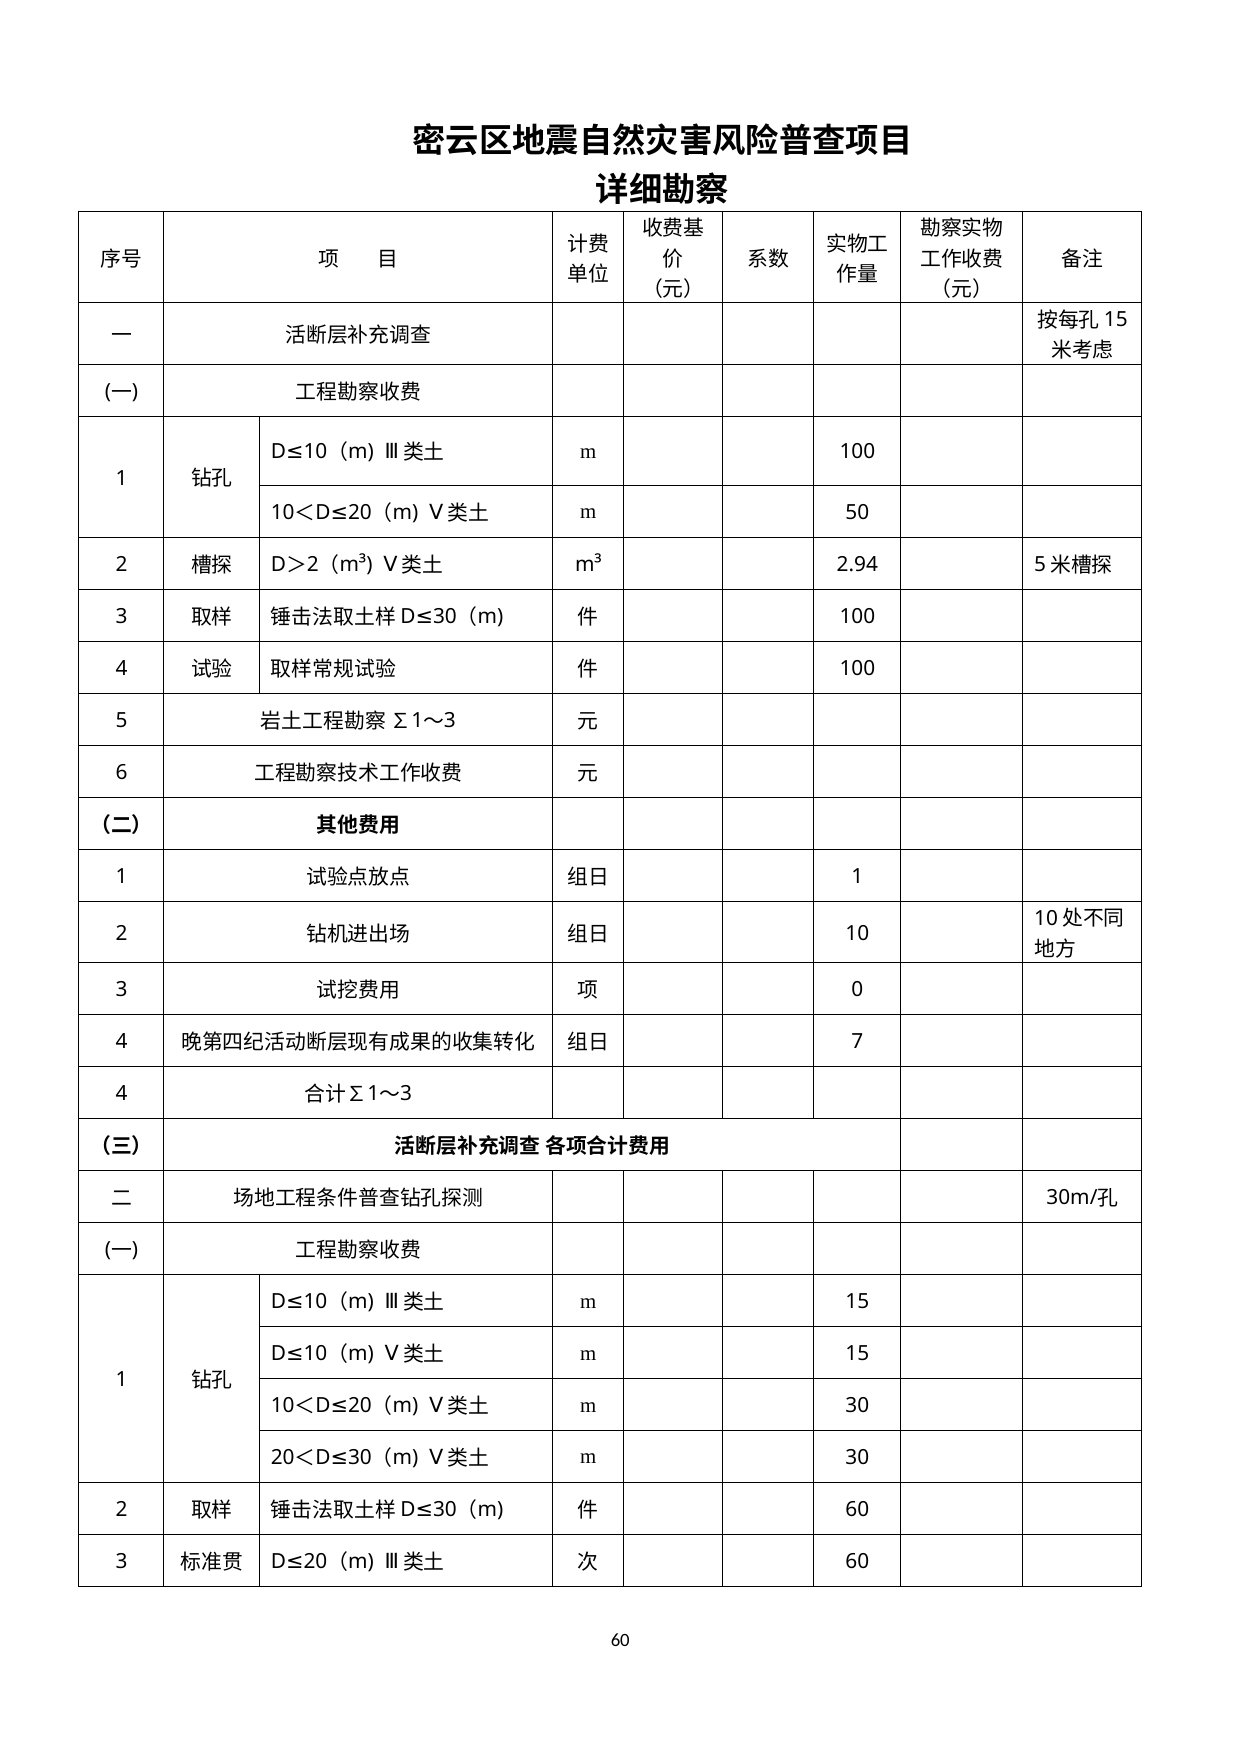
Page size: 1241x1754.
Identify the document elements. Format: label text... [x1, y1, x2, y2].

table_cell 取样 [164, 590, 259, 641]
table_cell 晚第四纪活动断层现有成果的收集转化 [164, 1015, 552, 1066]
table_cell [624, 1379, 722, 1430]
table_cell [553, 1223, 623, 1274]
table_cell 工程勘察收费 [164, 365, 552, 416]
table_cell D≤10（m) Ⅴ类土 [260, 1327, 552, 1378]
table_cell [723, 365, 813, 416]
table_cell 钻孔 [164, 1275, 259, 1482]
table_cell 15 [814, 1327, 900, 1378]
table_cell 工程勘察收费 [164, 1223, 552, 1274]
table_cell 件 [553, 642, 623, 693]
table_cell 1 [79, 1275, 163, 1482]
table_cell D≤20（m) Ⅲ类土 [260, 1535, 552, 1586]
table_cell 试挖费用 [164, 963, 552, 1014]
table_cell [723, 1275, 813, 1326]
table_cell [553, 303, 623, 364]
table_cell 3 [79, 963, 163, 1014]
table_cell 30 [814, 1379, 900, 1430]
table_cell 组日 [553, 902, 623, 962]
table_cell m [553, 486, 623, 537]
table_cell 系数 [723, 212, 813, 302]
table_cell 50 [814, 486, 900, 537]
table_cell [624, 850, 722, 901]
table_cell 30m/孔 [1023, 1171, 1141, 1222]
table_cell [624, 1431, 722, 1482]
table_cell [723, 1535, 813, 1586]
table_cell [814, 1223, 900, 1274]
table_cell [624, 303, 722, 364]
table_cell [901, 1535, 1022, 1586]
table_cell [1023, 1379, 1141, 1430]
table_cell 钻机进出场 [164, 902, 552, 962]
table_cell 序号 [79, 212, 163, 302]
table_cell [624, 1275, 722, 1326]
table_cell 钻孔 [164, 417, 259, 537]
table_cell [901, 1483, 1022, 1534]
table_cell [814, 798, 900, 849]
table_cell [723, 642, 813, 693]
table_cell 4 [79, 642, 163, 693]
table_cell [624, 1171, 722, 1222]
table_cell [1023, 1067, 1141, 1118]
table_cell [624, 902, 722, 962]
table_cell [1023, 798, 1141, 849]
table_cell 60 [814, 1535, 900, 1586]
table_cell 10＜D≤20（m) Ⅴ类土 [260, 1379, 552, 1430]
table_cell [624, 1483, 722, 1534]
table_cell 100 [814, 642, 900, 693]
table_cell 元 [553, 746, 623, 797]
table_cell [624, 1067, 722, 1118]
table_cell 二 [79, 1171, 163, 1222]
table_cell 100 [814, 417, 900, 485]
table_cell （三） [79, 1119, 163, 1170]
table_cell [624, 798, 722, 849]
table_cell 锤击法取土样 D≤30（m) [260, 1483, 552, 1534]
table_cell [1023, 963, 1141, 1014]
table_cell m [553, 1275, 623, 1326]
table_cell (一) [79, 1223, 163, 1274]
table_cell [901, 1327, 1022, 1378]
table_cell 计费 单位 [553, 212, 623, 302]
table_cell 勘察实物工作收费（元） [901, 212, 1022, 302]
table_cell 2 [79, 538, 163, 589]
table_cell 30 [814, 1431, 900, 1482]
table_cell [901, 963, 1022, 1014]
table_cell [723, 1223, 813, 1274]
table_cell [553, 365, 623, 416]
table_cell 实物工作量 [814, 212, 900, 302]
table_cell [723, 798, 813, 849]
table_cell [901, 850, 1022, 901]
table_cell [723, 538, 813, 589]
table_cell [723, 1431, 813, 1482]
table_cell [1023, 1223, 1141, 1274]
table_cell 场地工程条件普查钻孔探测 [164, 1171, 552, 1222]
table_cell m [553, 417, 623, 485]
table_cell [624, 417, 722, 485]
table_cell [723, 1015, 813, 1066]
table_cell [1023, 417, 1141, 485]
table_cell [723, 1327, 813, 1378]
table_cell m [553, 1379, 623, 1430]
table_cell 收费基价（元） [624, 212, 722, 302]
table_cell [901, 798, 1022, 849]
table_cell (一) [79, 365, 163, 416]
table_cell [814, 303, 900, 364]
table_cell [723, 963, 813, 1014]
table_cell [901, 746, 1022, 797]
table_cell 元 [553, 694, 623, 745]
table_cell 取样常规试验 [260, 642, 552, 693]
table_cell m³ [553, 538, 623, 589]
table_cell 标准贯入度 [164, 1535, 259, 1586]
table_cell [901, 1171, 1022, 1222]
table_cell [814, 365, 900, 416]
table_cell [1023, 1275, 1141, 1326]
table_cell m [553, 1327, 623, 1378]
table_cell D≤10（m) Ⅲ类土 [260, 417, 552, 485]
table_cell 试验点放点 [164, 850, 552, 901]
table_cell [624, 486, 722, 537]
table_cell 件 [553, 590, 623, 641]
table_cell [723, 1067, 813, 1118]
table_header 密云区地震自然灾害风险普查项目 详细勘察 [79, 114, 1240, 211]
table_cell [624, 1015, 722, 1066]
table_cell 6 [79, 746, 163, 797]
table_cell [624, 365, 722, 416]
table_cell [624, 963, 722, 1014]
table_cell 备注 [1023, 212, 1141, 302]
table_cell [814, 1067, 900, 1118]
table_cell 活断层补充调查 各项合计费用 [164, 1119, 900, 1170]
table_cell [901, 1223, 1022, 1274]
table_cell [901, 902, 1022, 962]
table_cell 5 [79, 694, 163, 745]
table_cell 组日 [553, 1015, 623, 1066]
table_cell 10＜D≤20（m) Ⅴ类土 [260, 486, 552, 537]
table_cell [1023, 1535, 1141, 1586]
table_cell 20＜D≤30（m) Ⅴ类土 [260, 1431, 552, 1482]
table_cell [723, 746, 813, 797]
table_cell 2.94 [814, 538, 900, 589]
table_cell 7 [814, 1015, 900, 1066]
table_cell [901, 1431, 1022, 1482]
table_cell [723, 850, 813, 901]
table_cell 10 [814, 902, 900, 962]
table_cell D≤10（m) Ⅲ类土 [260, 1275, 552, 1326]
table_cell [814, 1171, 900, 1222]
table_cell [723, 1379, 813, 1430]
table_cell 槽探 [164, 538, 259, 589]
table_cell [723, 486, 813, 537]
table_cell 次 [553, 1535, 623, 1586]
table_cell 10处不同地方 [1023, 902, 1141, 962]
table_cell [1023, 694, 1141, 745]
table_cell （二） [79, 798, 163, 849]
table_cell 按每孔15米考虑 [1023, 303, 1141, 364]
table_cell [723, 417, 813, 485]
table_cell 锤击法取土样 D≤30（m) [260, 590, 552, 641]
table_cell [814, 694, 900, 745]
table_cell [624, 1327, 722, 1378]
table_cell 3 [79, 1535, 163, 1586]
table_cell 件 [553, 1483, 623, 1534]
table_cell [553, 798, 623, 849]
table_cell 2 [79, 902, 163, 962]
table_cell [1023, 746, 1141, 797]
table_cell [901, 538, 1022, 589]
table_cell 4 [79, 1067, 163, 1118]
table_cell 60 [814, 1483, 900, 1534]
table_cell [1023, 1483, 1141, 1534]
table_cell [723, 902, 813, 962]
table_cell 15 [814, 1275, 900, 1326]
table_cell [901, 1067, 1022, 1118]
table_cell 0 [814, 963, 900, 1014]
table_cell [1023, 365, 1141, 416]
table_cell 其他费用 [164, 798, 552, 849]
table_cell [901, 486, 1022, 537]
table_cell [901, 1119, 1022, 1170]
table_cell 试验 [164, 642, 259, 693]
table_cell [901, 642, 1022, 693]
table_cell [1023, 590, 1141, 641]
table_cell [901, 1015, 1022, 1066]
table_cell 1 [79, 417, 163, 537]
table_cell 5米槽探 [1023, 538, 1141, 589]
table_cell [901, 417, 1022, 485]
table_cell [624, 590, 722, 641]
table_cell 100 [814, 590, 900, 641]
table_cell 3 [79, 590, 163, 641]
table_cell [723, 1171, 813, 1222]
table_cell [1023, 1431, 1141, 1482]
table_cell [1023, 850, 1141, 901]
table_cell [1023, 1015, 1141, 1066]
table_cell [901, 694, 1022, 745]
table_cell [553, 1171, 623, 1222]
table_cell [624, 694, 722, 745]
table_cell [901, 365, 1022, 416]
table_cell [723, 590, 813, 641]
table_cell 一 [79, 303, 163, 364]
table_cell [1023, 1119, 1141, 1170]
table_cell 活断层补充调查 [164, 303, 552, 364]
table_cell [1023, 1327, 1141, 1378]
table_cell 岩土工程勘察 ∑1～3 [164, 694, 552, 745]
table_cell 工程勘察技术工作收费 [164, 746, 552, 797]
table_cell m [553, 1431, 623, 1482]
table_cell 2 [79, 1483, 163, 1534]
table_cell [901, 303, 1022, 364]
table_cell 组日 [553, 850, 623, 901]
table_cell [1023, 642, 1141, 693]
table_cell [624, 642, 722, 693]
table_cell [624, 1535, 722, 1586]
table_cell 4 [79, 1015, 163, 1066]
table_cell 1 [79, 850, 163, 901]
table_cell D＞2（m³) Ⅴ类土 [260, 538, 552, 589]
table_cell [901, 590, 1022, 641]
table_cell 项 目 [164, 212, 552, 302]
table_cell [723, 694, 813, 745]
table_cell [1023, 486, 1141, 537]
table_cell [723, 1483, 813, 1534]
table_cell [624, 1223, 722, 1274]
table_cell [814, 746, 900, 797]
table_cell [723, 303, 813, 364]
table_cell [901, 1379, 1022, 1430]
table_cell [624, 538, 722, 589]
table_cell 取样 [164, 1483, 259, 1534]
table_cell [553, 1067, 623, 1118]
table_cell 1 [814, 850, 900, 901]
table_cell [901, 1275, 1022, 1326]
table_cell 合计∑1～3 [164, 1067, 552, 1118]
table_cell [624, 746, 722, 797]
table_cell 项 [553, 963, 623, 1014]
